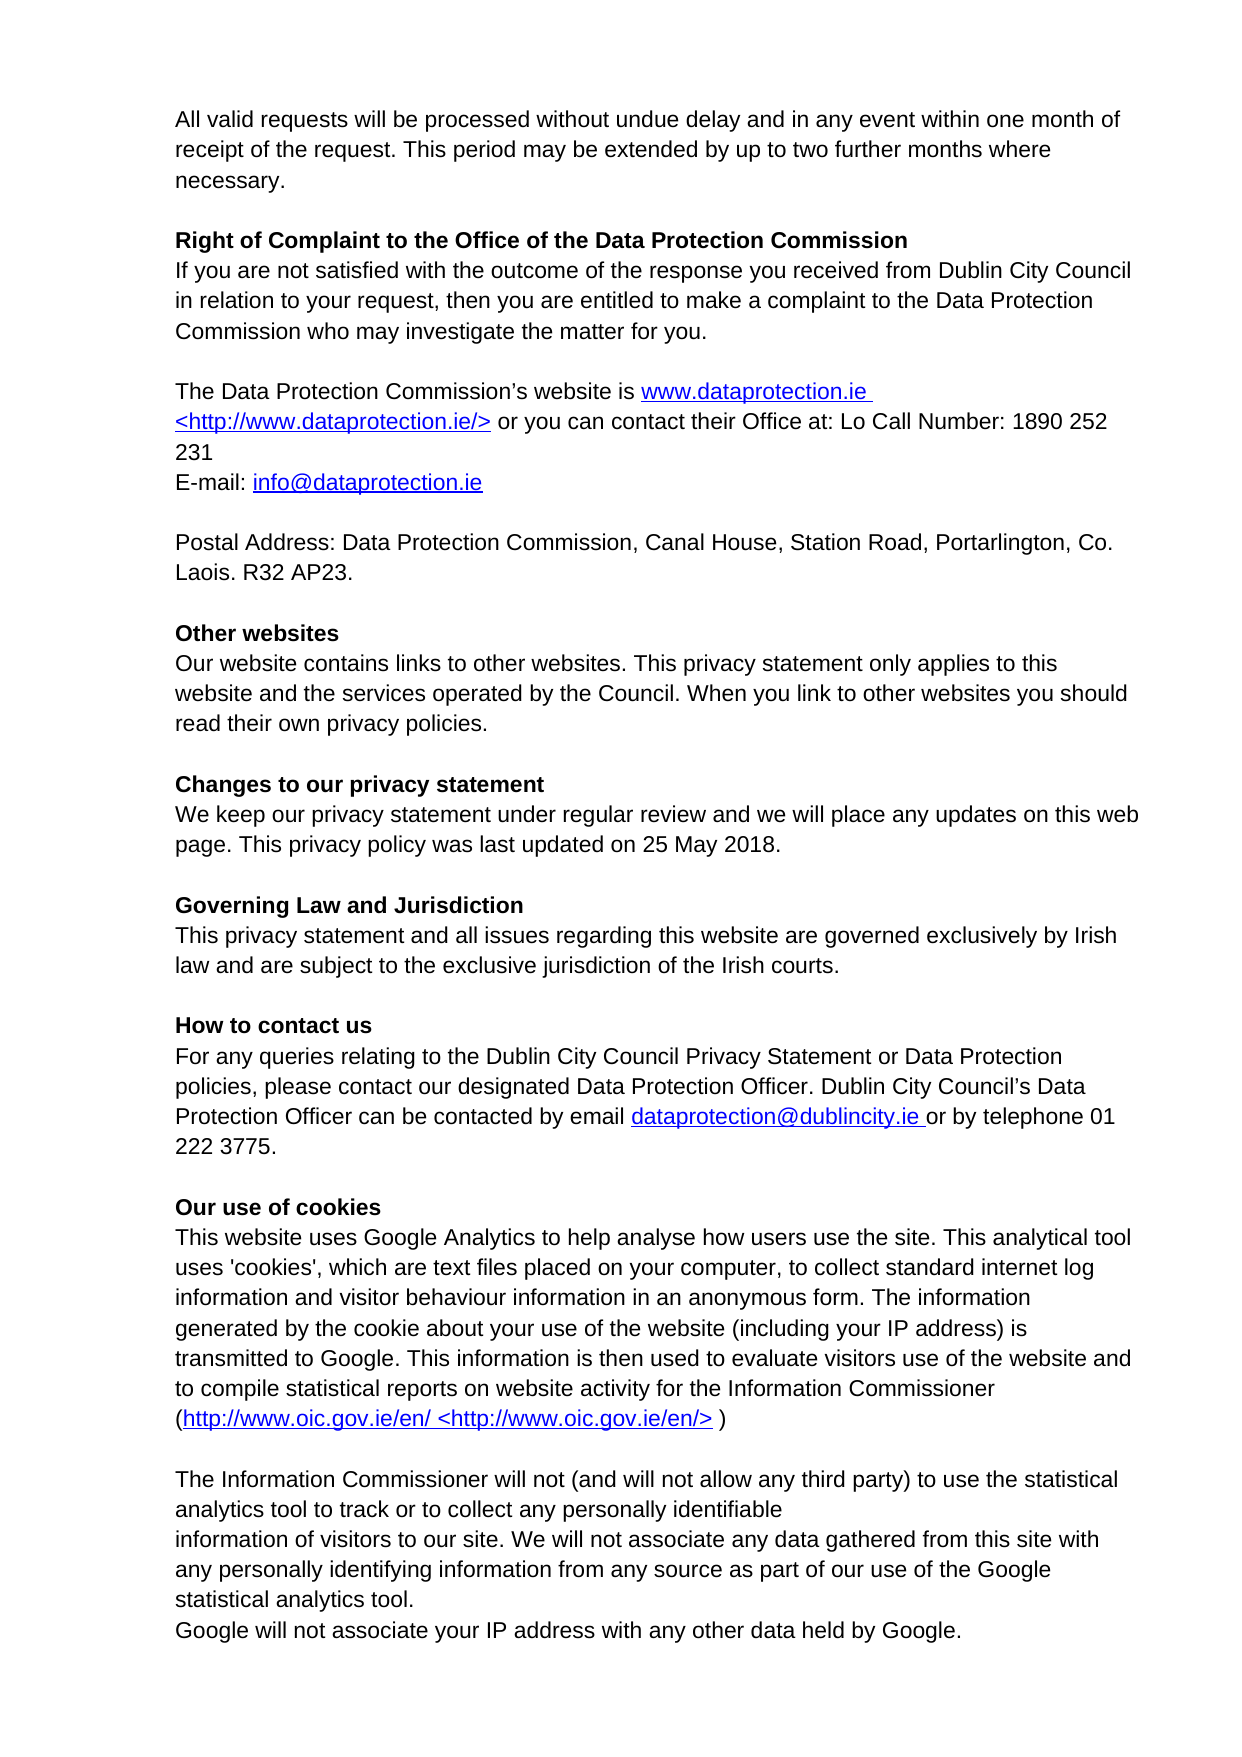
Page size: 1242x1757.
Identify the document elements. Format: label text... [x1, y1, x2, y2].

text The Information Commissioner will not (and will not allow any third party) to use the statistical analytics tool to track or to collect any personally identifiable [175, 1466, 1139, 1522]
text E-mail: info@dataprotection.ie [175, 469, 1139, 495]
text Governing Law and Jurisdiction [175, 892, 1139, 918]
text Our website contains links to other websites. This privacy statement only applies to this website and the services operated by the Council. When you link to other websites you should read their own privacy policies. [175, 650, 1139, 737]
text This website uses Google Analytics to help analyse how users use the site. This analytical tool uses 'cookies', which are text files placed on your computer, to collect standard internet log information and visitor behaviour information in an anonymous form. The information generated by the cookie about your use of the website (including your IP address) is transmitted to Google. This information is then used to evaluate visitors use of the website and to compile statistical reports on website activity for the Information Commissioner (http://www.oic.gov.ie/en/ <http://www.oic.gov.ie/en/> ) [175, 1224, 1139, 1432]
text If you are not satisfied with the outcome of the response you received from Dublin City Council in relation to your request, then you are entitled to make a complaint to the Data Protection Commission who may investigate the matter for you. [175, 257, 1139, 344]
text How to contact us [175, 1012, 1139, 1039]
text This privacy statement and all issues regarding this website are governed exclusively by Irish law and are subject to the exclusive jurisdiction of the Irish courts. [175, 922, 1139, 978]
text The Data Protection Commission’s website is www.dataprotection.ie <http://www.dataprotection.ie/> or you can contact their Office at: Lo Call Number: 1890 252 231 [175, 378, 1139, 465]
text We keep our privacy statement under regular review and we will place any updates on this web page. This privacy policy was last updated on 25 May 2018. [175, 801, 1139, 858]
text Changes to our privacy statement [175, 771, 1139, 797]
text All valid requests will be processed without undue delay and in any event within one month of receipt of the request. This period may be extended by up to two further months where necessary. [175, 106, 1139, 193]
text information of visitors to our site. We will not associate any data gathered from this site with any personally identifying information from any source as part of our use of the Google statistical analytics tool. [175, 1526, 1139, 1613]
text For any queries relating to the Dublin City Council Privacy Statement or Data Protection policies, please contact our designated Data Protection Officer. Dublin City Council’s Data Protection Officer can be contacted by email dataprotection@dublincity.ie or by telephone 01 222 3775. [175, 1043, 1139, 1160]
text Our use of cookies [175, 1194, 1139, 1220]
text Right of Complaint to the Office of the Data Protection Commission [175, 227, 1139, 253]
text Postal Address: Data Protection Commission, Canal House, Station Road, Portarlington, Co. Laois. R32 AP23. [175, 529, 1139, 586]
text Google will not associate your IP address with any other data held by Google. [175, 1617, 1139, 1643]
text Other websites [175, 620, 1139, 646]
